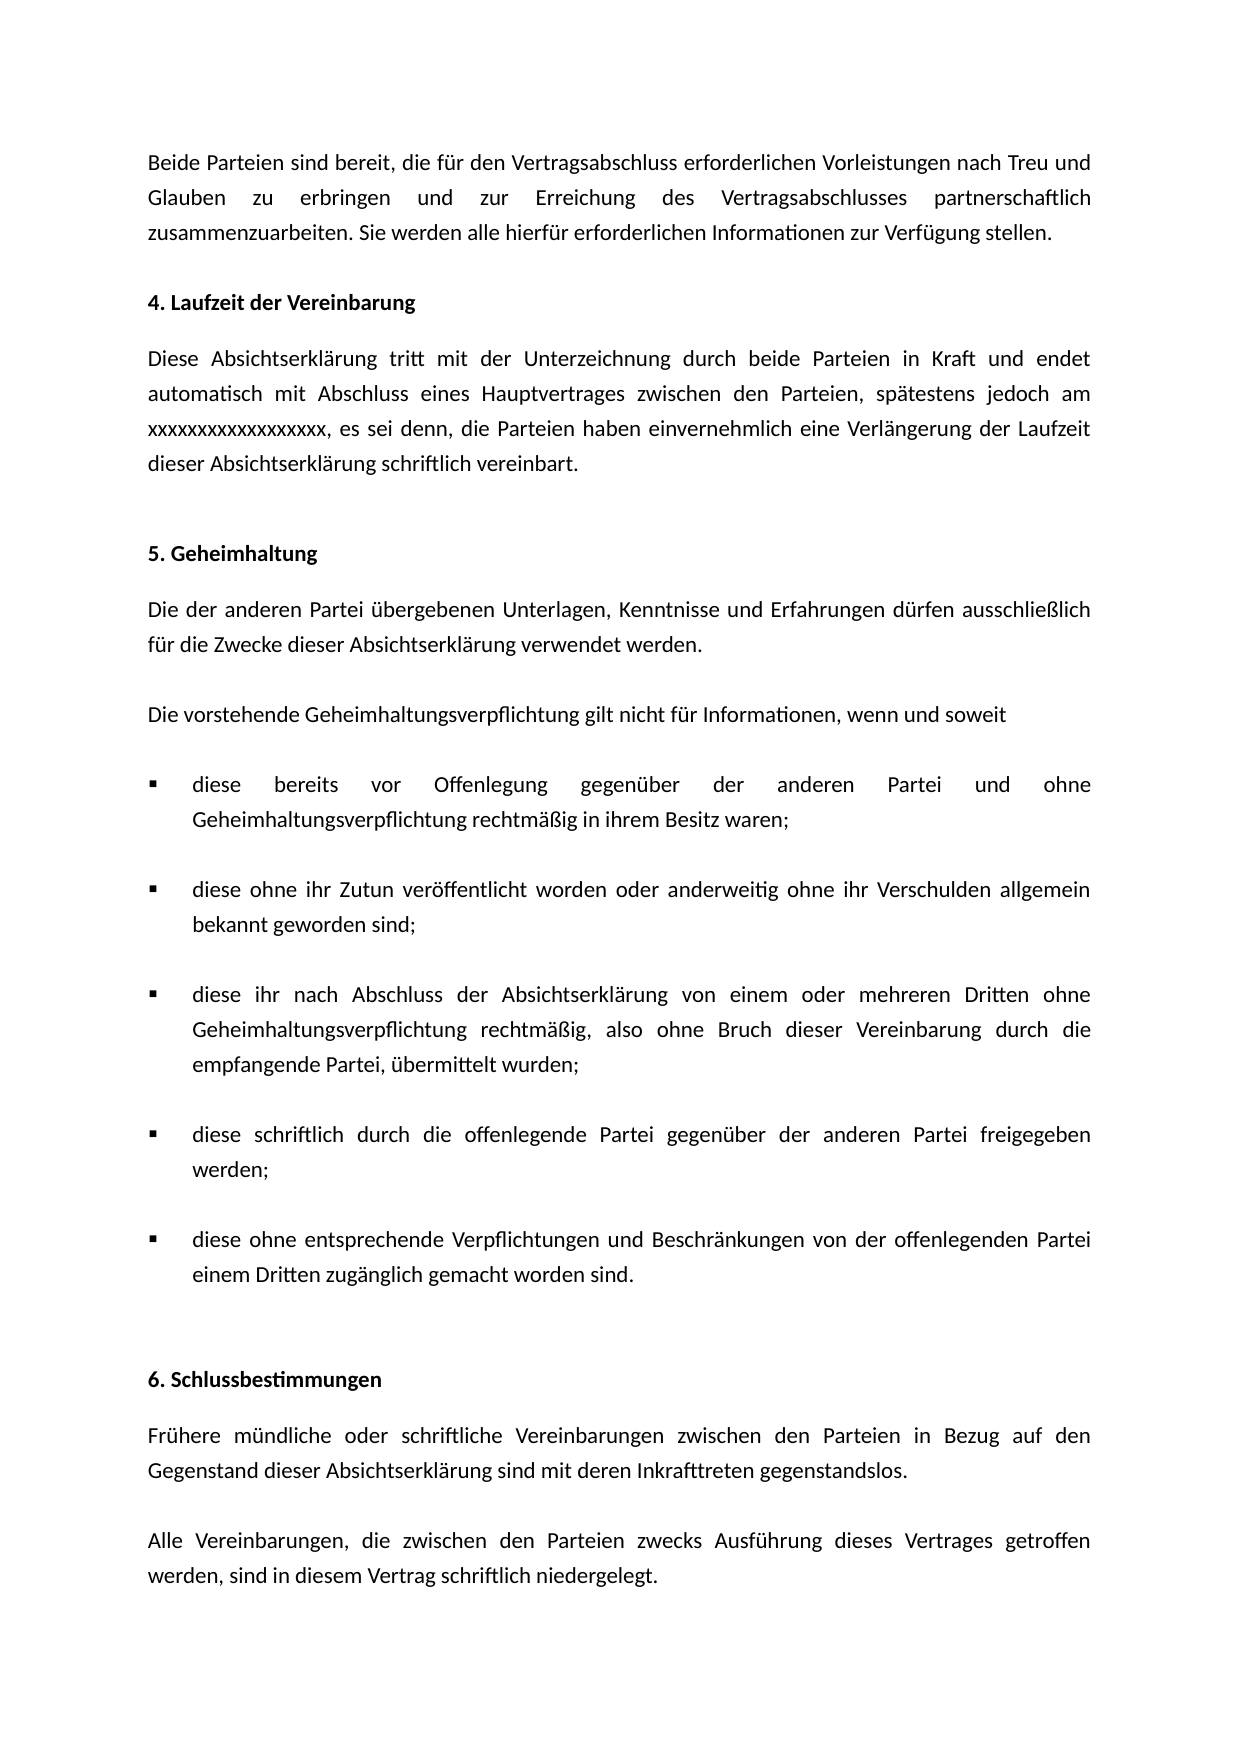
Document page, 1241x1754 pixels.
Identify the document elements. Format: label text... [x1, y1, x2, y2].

text Alle Vereinbarungen, die zwischen den Parteien zwecks Ausführung dieses Vertrages getroffen werden, sind in diesem Vertrag schriftlich niedergelegt. [148, 1527, 1092, 1590]
list diese ihr nach Abschluss der Absichtserklärung von einem oder mehreren Dritten ohne Geheimhaltungsverpflichtung rechtmäßig, also ohne Bruch dieser Vereinbarung durch die empfangende Partei, übermittelt wurden; [148, 981, 1092, 1079]
list diese bereits vor Offenlegung gegenüber der anderen Partei und ohne Geheimhaltungsverpflichtung rechtmäßig in ihrem Besitz waren; [148, 771, 1092, 834]
text Beide Parteien sind bereit, die für den Vertragsabschluss erforderlichen Vorleistungen nach Treu und Glauben zu erbringen und zur Erreichung des Vertragsabschlusses partnerschaftlich zusammenzuarbeiten. Sie werden alle hierfür erforderlichen Informationen zur Verfügung stellen. [148, 148, 1092, 246]
text Frühere mündliche oder schriftliche Vereinbarungen zwischen den Parteien in Bezug auf den Gegenstand dieser Absichtserklärung sind mit deren Inkrafttreten gegenstandslos. [148, 1422, 1092, 1485]
text Die vorstehende Geheimhaltungsverpflichtung gilt nicht für Informationen, wenn und soweit [148, 701, 1092, 729]
list diese schriftlich durch die offenlegende Partei gegenüber der anderen Partei freigegeben werden; [148, 1121, 1092, 1184]
list diese ohne ihr Zutun veröffentlicht worden oder anderweitig ohne ihr Verschulden allgemein bekannt geworden sind; [148, 876, 1092, 939]
text Diese Absichtserklärung tritt mit der Unterzeichnung durch beide Parteien in Kraft und endet automatisch mit Abschluss eines Hauptvertrages zwischen den Parteien, spätestens jedoch am xxxxxxxxxxxxxxxxxx, es sei denn, die Parteien haben einvernehmlich eine Verlängerung der Laufzeit dieser Absichtserklärung schriftlich vereinbart. [148, 344, 1092, 477]
list diese ohne entsprechende Verpflichtungen und Beschränkungen von der offenlegenden Partei einem Dritten zugänglich gemacht worden sind. [148, 1226, 1092, 1289]
text 6. Schlussbestimmungen [148, 1366, 1092, 1394]
text 5. Geheimhaltung [148, 539, 1092, 568]
text 4. Laufzeit der Vereinbarung [148, 288, 1092, 316]
text Die der anderen Partei übergebenen Unterlagen, Kenntnisse und Erfahrungen dürfen ausschließlich für die Zwecke dieser Absichtserklärung verwendet werden. [148, 596, 1092, 659]
